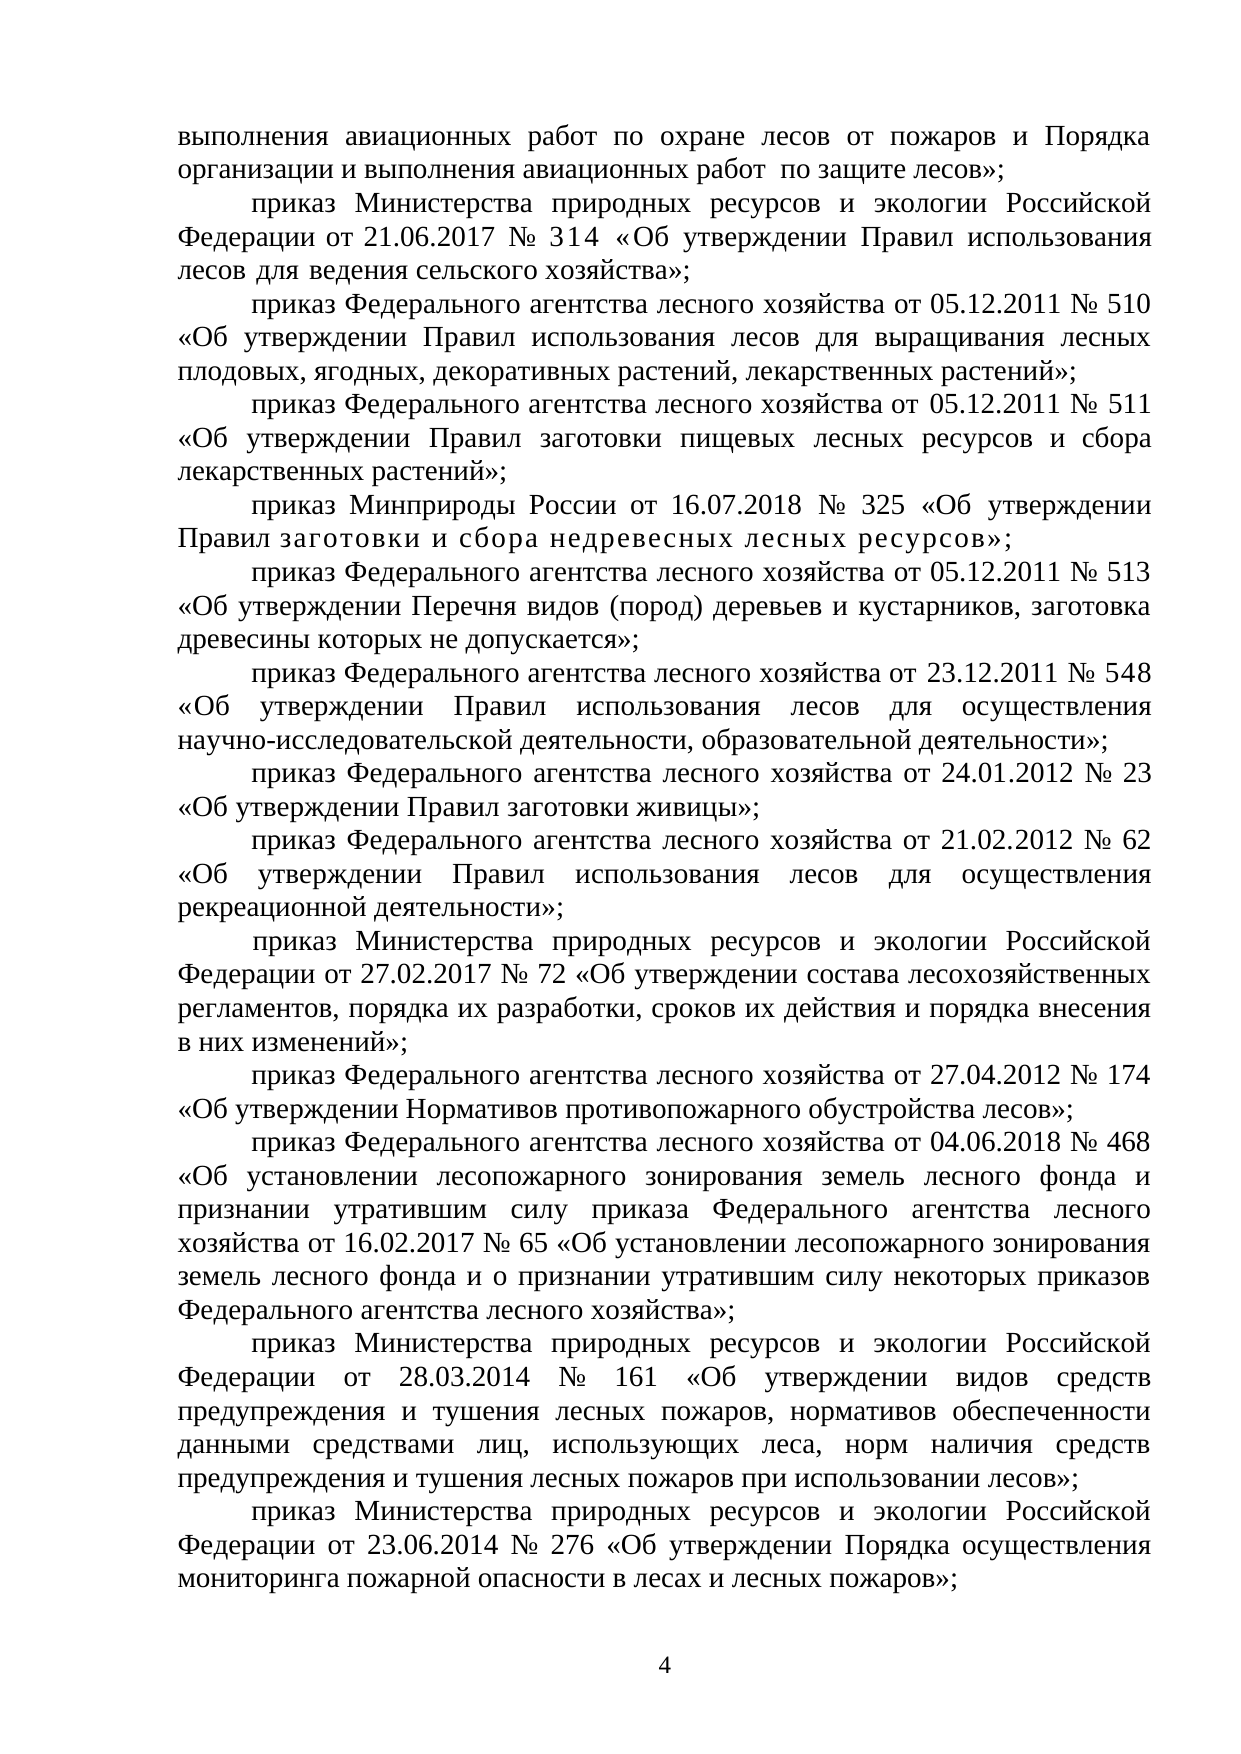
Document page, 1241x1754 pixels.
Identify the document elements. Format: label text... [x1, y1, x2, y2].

text приказ Министерства природных ресурсов и экологии Российской Федерации от 27.02.2017 № 72 «Об утверждении состава лесохозяйственных регламентов, порядка их разработки, сроков их действия и порядка внесения в них изменений»; [177, 923, 1152, 1057]
text приказ Федерального агентства лесного хозяйства от 24.01.2012 № 23 «Об утверждении Правил заготовки живицы»; [177, 755, 1152, 822]
text приказ Федерального агентства лесного хозяйства от 27.04.2012 № 174 «Об утверждении Нормативов противопожарного обустройства лесов»; [177, 1057, 1152, 1124]
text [177, 118, 1152, 185]
text приказ Федерального агентства лесного хозяйства от 21.02.2012 № 62 «Об утверждении Правил использования лесов для осуществления рекреационной деятельности»; [177, 822, 1152, 923]
text приказ Министерства природных ресурсов и экологии Российской Федерации от 28.03.2014 № 161 «Об утверждении видов средств предупреждения и тушения лесных пожаров, нормативов обеспеченности данными средствами лиц, использующих леса, норм наличия средств предупреждения и тушения лесных пожаров при использовании лесов»; [177, 1326, 1152, 1493]
text приказ Федерального агентства лесного хозяйства от 23.12.2011 № 548 «Об утверждении Правил использования лесов для осуществления научно-исследовательской деятельности, образовательной деятельности»; [177, 655, 1152, 755]
text приказ Федерального агентства лесного хозяйства от 05.12.2011 № 510 «Об утверждении Правил использования лесов для выращивания лесных плодовых, ягодных, декоративных растений, лекарственных растений»; [177, 286, 1152, 386]
text приказ Федерального агентства лесного хозяйства от 05.12.2011 № 513 «Об утверждении Перечня видов (пород) деревьев и кустарников, заготовка древесины которых не допускается»; [177, 554, 1152, 655]
text приказ Министерства природных ресурсов и экологии Российской Федерации от 23.06.2014 № 276 «Об утверждении Порядка осуществления мониторинга пожарной опасности в лесах и лесных пожаров»; [177, 1493, 1152, 1594]
text приказ Минприроды России от 16.07.2018 № 325 «Об утверждении Правил заготовки и сбора недревесных лесных ресурсов»; [177, 487, 1152, 554]
text приказ Федерального агентства лесного хозяйства от 05.12.2011 № 511 «Об утверждении Правил заготовки пищевых лесных ресурсов и сбора лекарственных растений»; [177, 386, 1152, 487]
text приказ Федерального агентства лесного хозяйства от 04.06.2018 № 468 «Об установлении лесопожарного зонирования земель лесного фонда и признании утратившим силу приказа Федерального агентства лесного хозяйства от 16.02.2017 № 65 «Об установлении лесопожарного зонирования земель лесного фонда и о признании утратившим силу некоторых приказов Федерального агентства лесного хозяйства»; [177, 1124, 1152, 1326]
text приказ Министерства природных ресурсов и экологии Российской Федерации от 21.06.2017 № 314 «Об утверждении Правил использования лесов для ведения сельского хозяйства»; [177, 185, 1152, 286]
